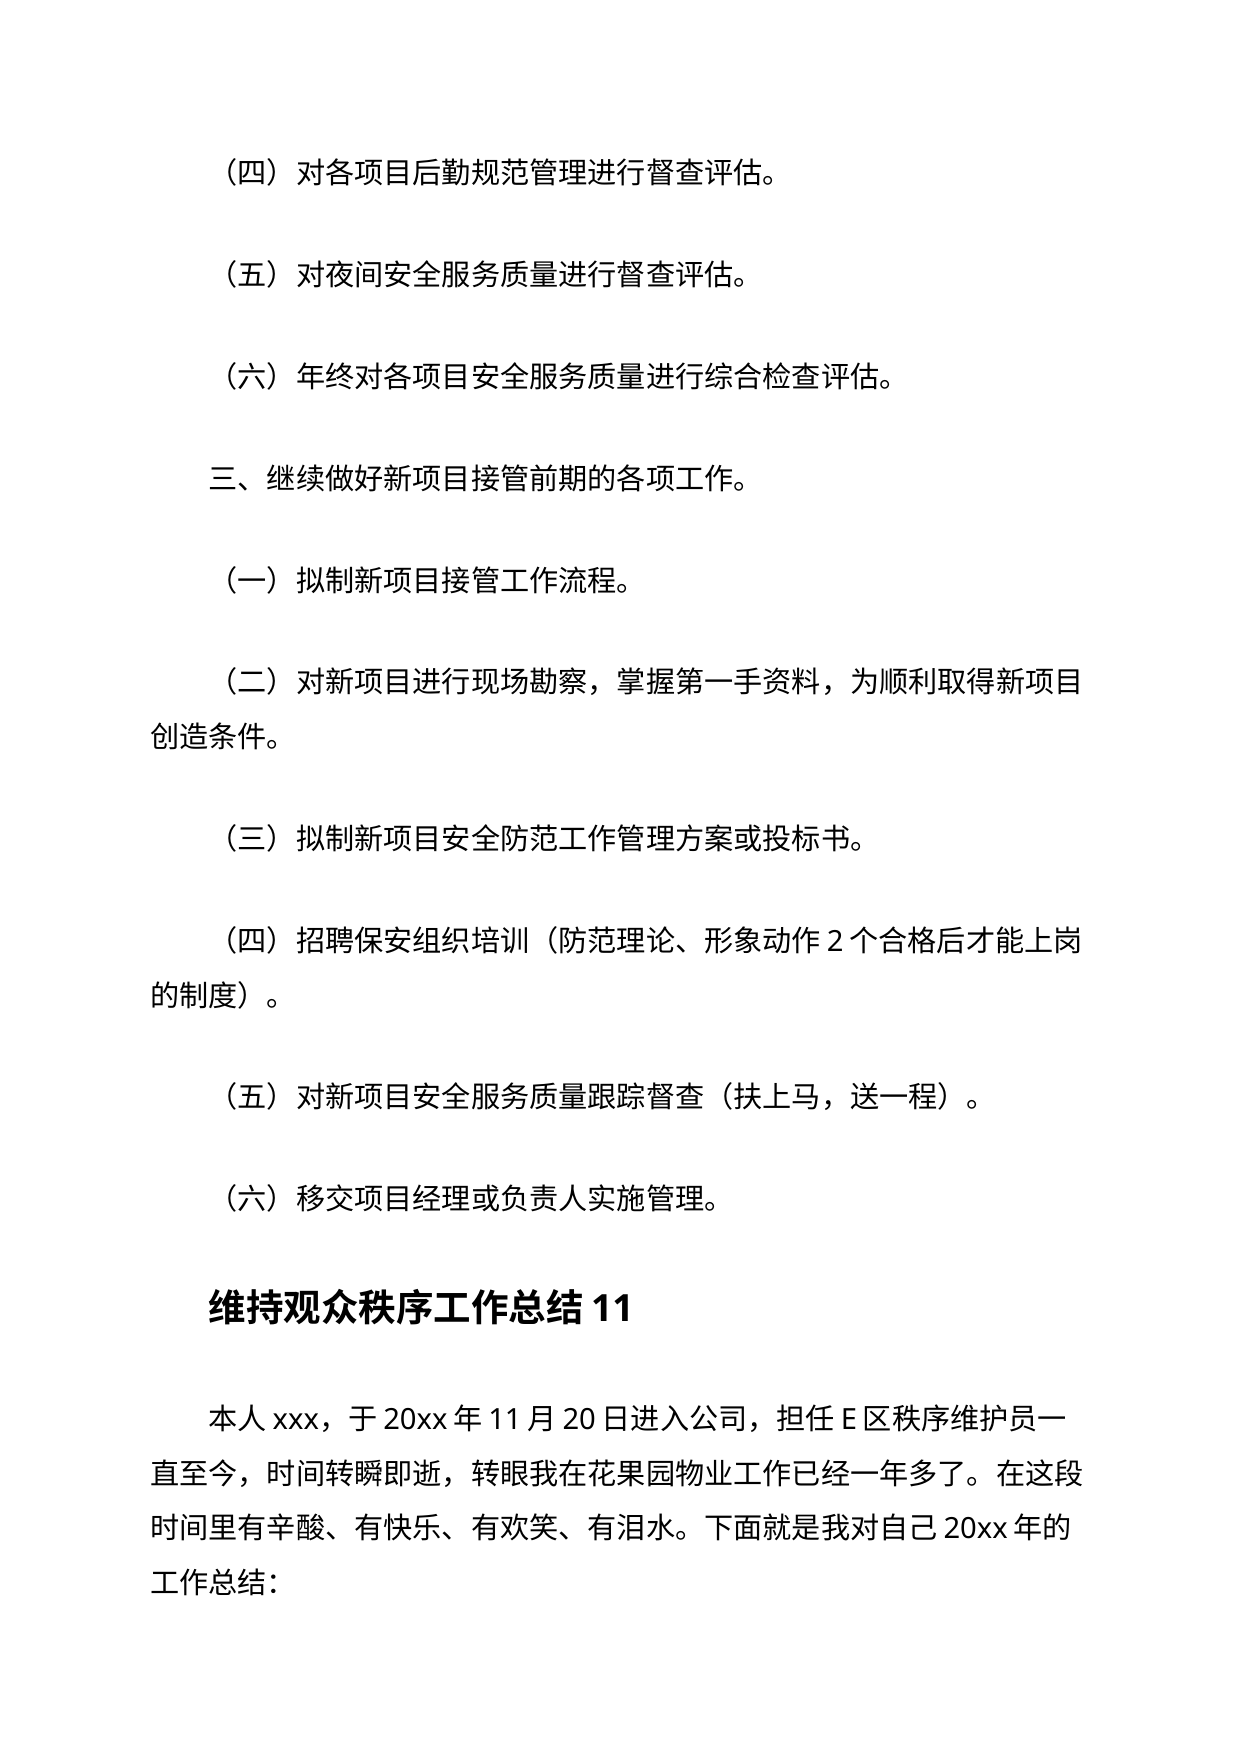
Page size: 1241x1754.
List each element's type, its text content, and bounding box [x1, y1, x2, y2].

text 三、继续做好新项目接管前期的各项工作。 [150, 455, 1090, 498]
text （一）拟制新项目接管工作流程。 [150, 557, 1090, 599]
text （二）对新项目进行现场勘察，掌握第一手资料，为顺利取得新项目创造条件。 [150, 659, 1090, 756]
text 维持观众秩序工作总结11 [150, 1278, 1090, 1332]
text （六）移交项目经理或负责人实施管理。 [150, 1176, 1090, 1218]
text （六）年终对各项目安全服务质量进行综合检查评估。 [150, 353, 1090, 396]
text （四）对各项目后勤规范管理进行督查评估。 [150, 150, 1090, 192]
text （四）招聘保安组织培训（防范理论、形象动作2个合格后才能上岗的制度）。 [150, 917, 1090, 1014]
text （五）对新项目安全服务质量跟踪督查（扶上马，送一程）。 [150, 1074, 1090, 1116]
text （五）对夜间安全服务质量进行督查评估。 [150, 252, 1090, 294]
text 本人xxx，于20xx年11月20日进入公司，担任E区秩序维护员一直至今，时间转瞬即逝，转眼我在花果园物业工作已经一年多了。在这段时间里有辛酸、有快乐、有欢笑、有泪水。下面就是我对自己20xx年的工作总结： [150, 1395, 1090, 1602]
text （三）拟制新项目安全防范工作管理方案或投标书。 [150, 816, 1090, 858]
